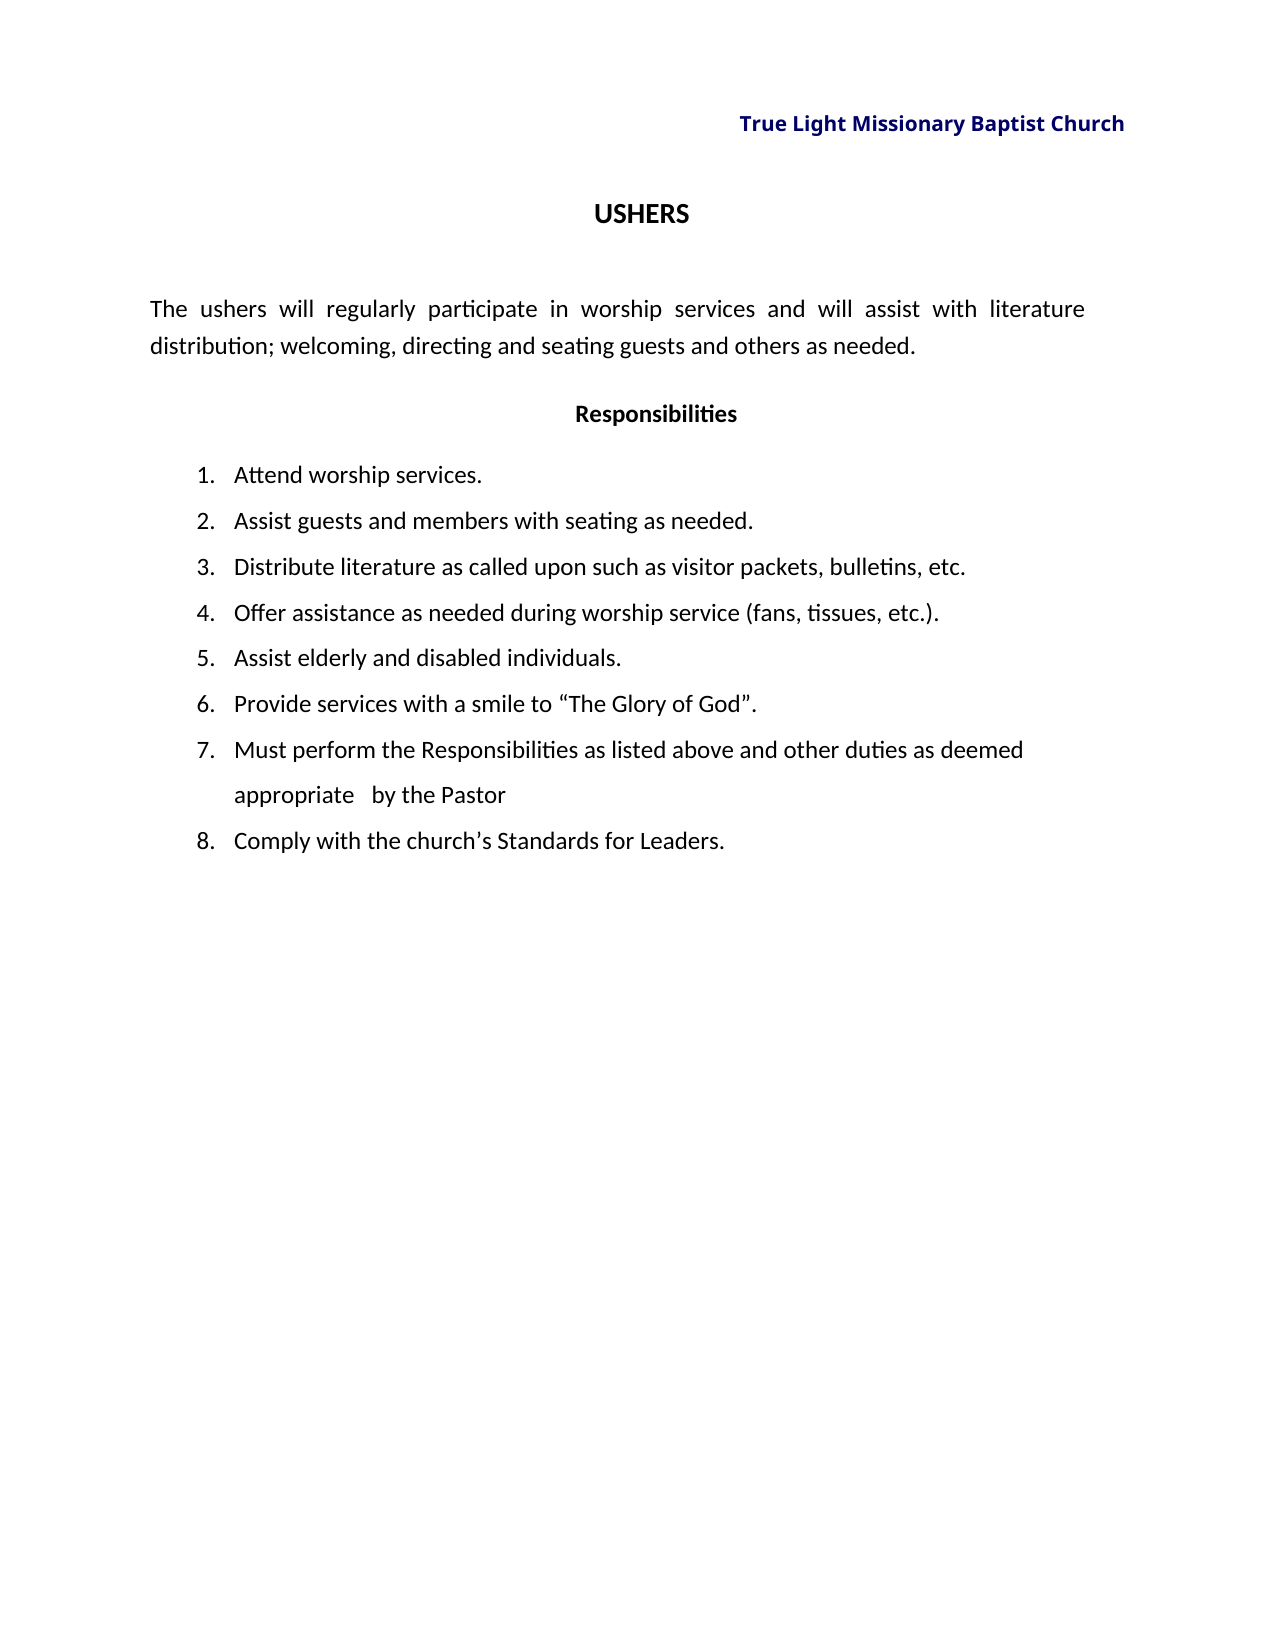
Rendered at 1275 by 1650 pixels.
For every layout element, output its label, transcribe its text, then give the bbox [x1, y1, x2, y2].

list Comply with the church’s Standards for Leaders. [196, 825, 1125, 856]
list Distribute literature as called upon such as visitor packets, bulletins, etc. [196, 551, 1125, 581]
text USHERS [158, 195, 1125, 231]
list Attend worship services. [196, 459, 1125, 490]
text The ushers will regularly participate in worship services and will assist with literature distribution; welcoming, directing and seating guests and others as needed. [150, 286, 1087, 361]
list Provide services with a smile to “The Glory of God”. [196, 688, 1125, 719]
subtitle Responsibilities [187, 398, 1125, 429]
list Assist elderly and disabled individuals. [196, 642, 1125, 673]
list Assist guests and members with seating as needed. [196, 505, 1125, 536]
list Must perform the Responsibilities as listed above and other duties as deemed appropriate by the Pastor [196, 734, 1125, 810]
list Offer assistance as needed during worship service (fans, tissues, etc.). [196, 597, 1125, 627]
